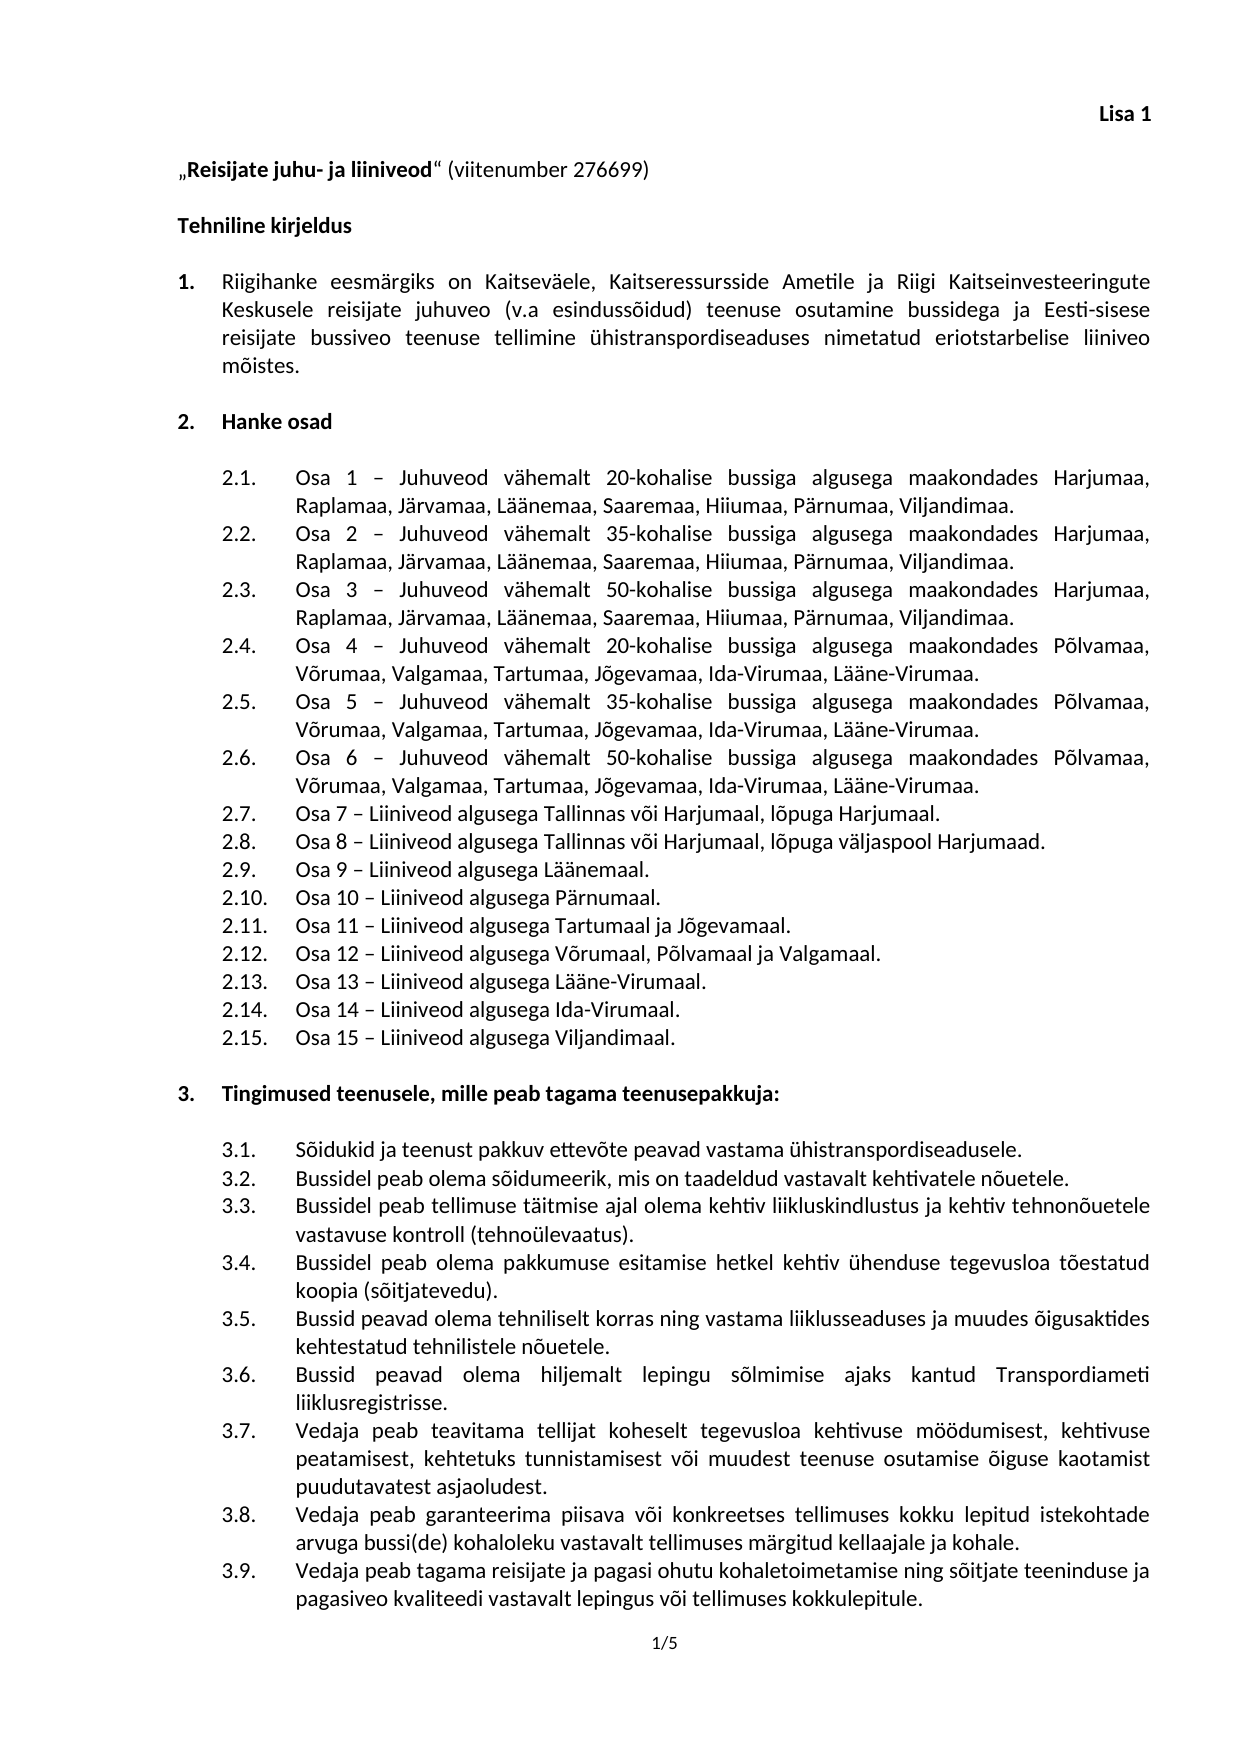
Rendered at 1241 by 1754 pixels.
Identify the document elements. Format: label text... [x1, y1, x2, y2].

list Osa 13 – Liiniveod algusega Lääne-Virumaal. [222, 967, 1152, 996]
list Bussidel peab olema sõidumeerik, mis on taadeldud vastavalt kehtivatele nõuetele. [221, 1164, 1152, 1192]
list Bussidel peab olema pakkumuse esitamise hetkel kehtiv ühenduse tegevusloa tõestatud koopia (sõitjatevedu). [221, 1248, 1152, 1304]
list Osa 9 – Liiniveod algusega Läänemaal. [222, 855, 1152, 883]
list Sõidukid ja teenust pakkuv ettevõte peavad vastama ühistranspordiseadusele. [221, 1136, 1152, 1164]
list Vedaja peab tagama reisijate ja pagasi ohutu kohaletoimetamise ning sõitjate teeninduse ja pagasiveo kvaliteedi vastavalt lepingus või tellimuses kokkulepitule. [221, 1556, 1152, 1612]
list Osa 6 – Juhuveod vähemalt 50-kohalise bussiga algusega maakondades Põlvamaa, Võrumaa, Valgamaa, Tartumaa, Jõgevamaa, Ida-Virumaa, Lääne-Virumaa. [222, 743, 1152, 799]
list Tingimused teenusele, mille peab tagama teenusepakkuja: [177, 1079, 1152, 1108]
text „Reisijate juhu- ja liiniveod“ (viitenumber 276699) [177, 155, 1152, 183]
list Osa 11 – Liiniveod algusega Tartumaal ja Jõgevamaal. [222, 911, 1152, 939]
list Osa 8 – Liiniveod algusega Tallinnas või Harjumaal, lõpuga väljaspool Harjumaad. [222, 827, 1152, 855]
list Hanke osad [177, 407, 1152, 435]
list Vedaja peab garanteerima piisava või konkreetses tellimuses kokku lepitud istekohtade arvuga bussi(de) kohaloleku vastavalt tellimuses märgitud kellaajale ja kohale. [221, 1500, 1152, 1556]
list Vedaja peab teavitama tellijat koheselt tegevusloa kehtivuse möödumisest, kehtivuse peatamisest, kehtetuks tunnistamisest või muudest teenuse osutamise õiguse kaotamist puudutavatest asjaoludest. [221, 1416, 1152, 1500]
list Osa 10 – Liiniveod algusega Pärnumaal. [222, 883, 1152, 911]
list Osa 15 – Liiniveod algusega Viljandimaal. [222, 1023, 1152, 1052]
list Osa 7 – Liiniveod algusega Tallinnas või Harjumaal, lõpuga Harjumaal. [222, 799, 1152, 827]
list Bussid peavad olema hiljemalt lepingu sõlmimise ajaks kantud Transpordiameti liiklusregistrisse. [221, 1360, 1152, 1416]
list Osa 14 – Liiniveod algusega Ida-Virumaal. [222, 996, 1152, 1023]
text Tehniline kirjeldus [177, 211, 1152, 239]
list Riigihanke eesmärgiks on Kaitseväele, Kaitseressursside Ametile ja Riigi Kaitseinvesteeringute Keskusele reisijate juhuveo (v.a esindussõidud) teenuse osutamine bussidega ja Eesti-sisese reisijate bussiveo teenuse tellimine ühistranspordiseaduses nimetatud eriotstarbelise liiniveo mõistes. [177, 267, 1152, 379]
list Osa 2 – Juhuveod vähemalt 35-kohalise bussiga algusega maakondades Harjumaa, Raplamaa, Järvamaa, Läänemaa, Saaremaa, Hiiumaa, Pärnumaa, Viljandimaa. [222, 519, 1152, 575]
list Bussid peavad olema tehniliselt korras ning vastama liiklusseaduses ja muudes õigusaktides kehtestatud tehnilistele nõuetele. [221, 1304, 1152, 1360]
list Osa 12 – Liiniveod algusega Võrumaal, Põlvamaal ja Valgamaal. [222, 939, 1152, 967]
list Bussidel peab tellimuse täitmise ajal olema kehtiv liikluskindlustus ja kehtiv tehnonõuetele vastavuse kontroll (tehnoülevaatus). [221, 1192, 1152, 1248]
list Osa 4 – Juhuveod vähemalt 20-kohalise bussiga algusega maakondades Põlvamaa, Võrumaa, Valgamaa, Tartumaa, Jõgevamaa, Ida-Virumaa, Lääne-Virumaa. [222, 631, 1152, 687]
text Lisa 1 [177, 99, 1152, 127]
list Osa 1 – Juhuveod vähemalt 20-kohalise bussiga algusega maakondades Harjumaa, Raplamaa, Järvamaa, Läänemaa, Saaremaa, Hiiumaa, Pärnumaa, Viljandimaa. [222, 463, 1152, 519]
list Osa 5 – Juhuveod vähemalt 35-kohalise bussiga algusega maakondades Põlvamaa, Võrumaa, Valgamaa, Tartumaa, Jõgevamaa, Ida-Virumaa, Lääne-Virumaa. [222, 687, 1152, 743]
list Osa 3 – Juhuveod vähemalt 50-kohalise bussiga algusega maakondades Harjumaa, Raplamaa, Järvamaa, Läänemaa, Saaremaa, Hiiumaa, Pärnumaa, Viljandimaa. [222, 575, 1152, 631]
